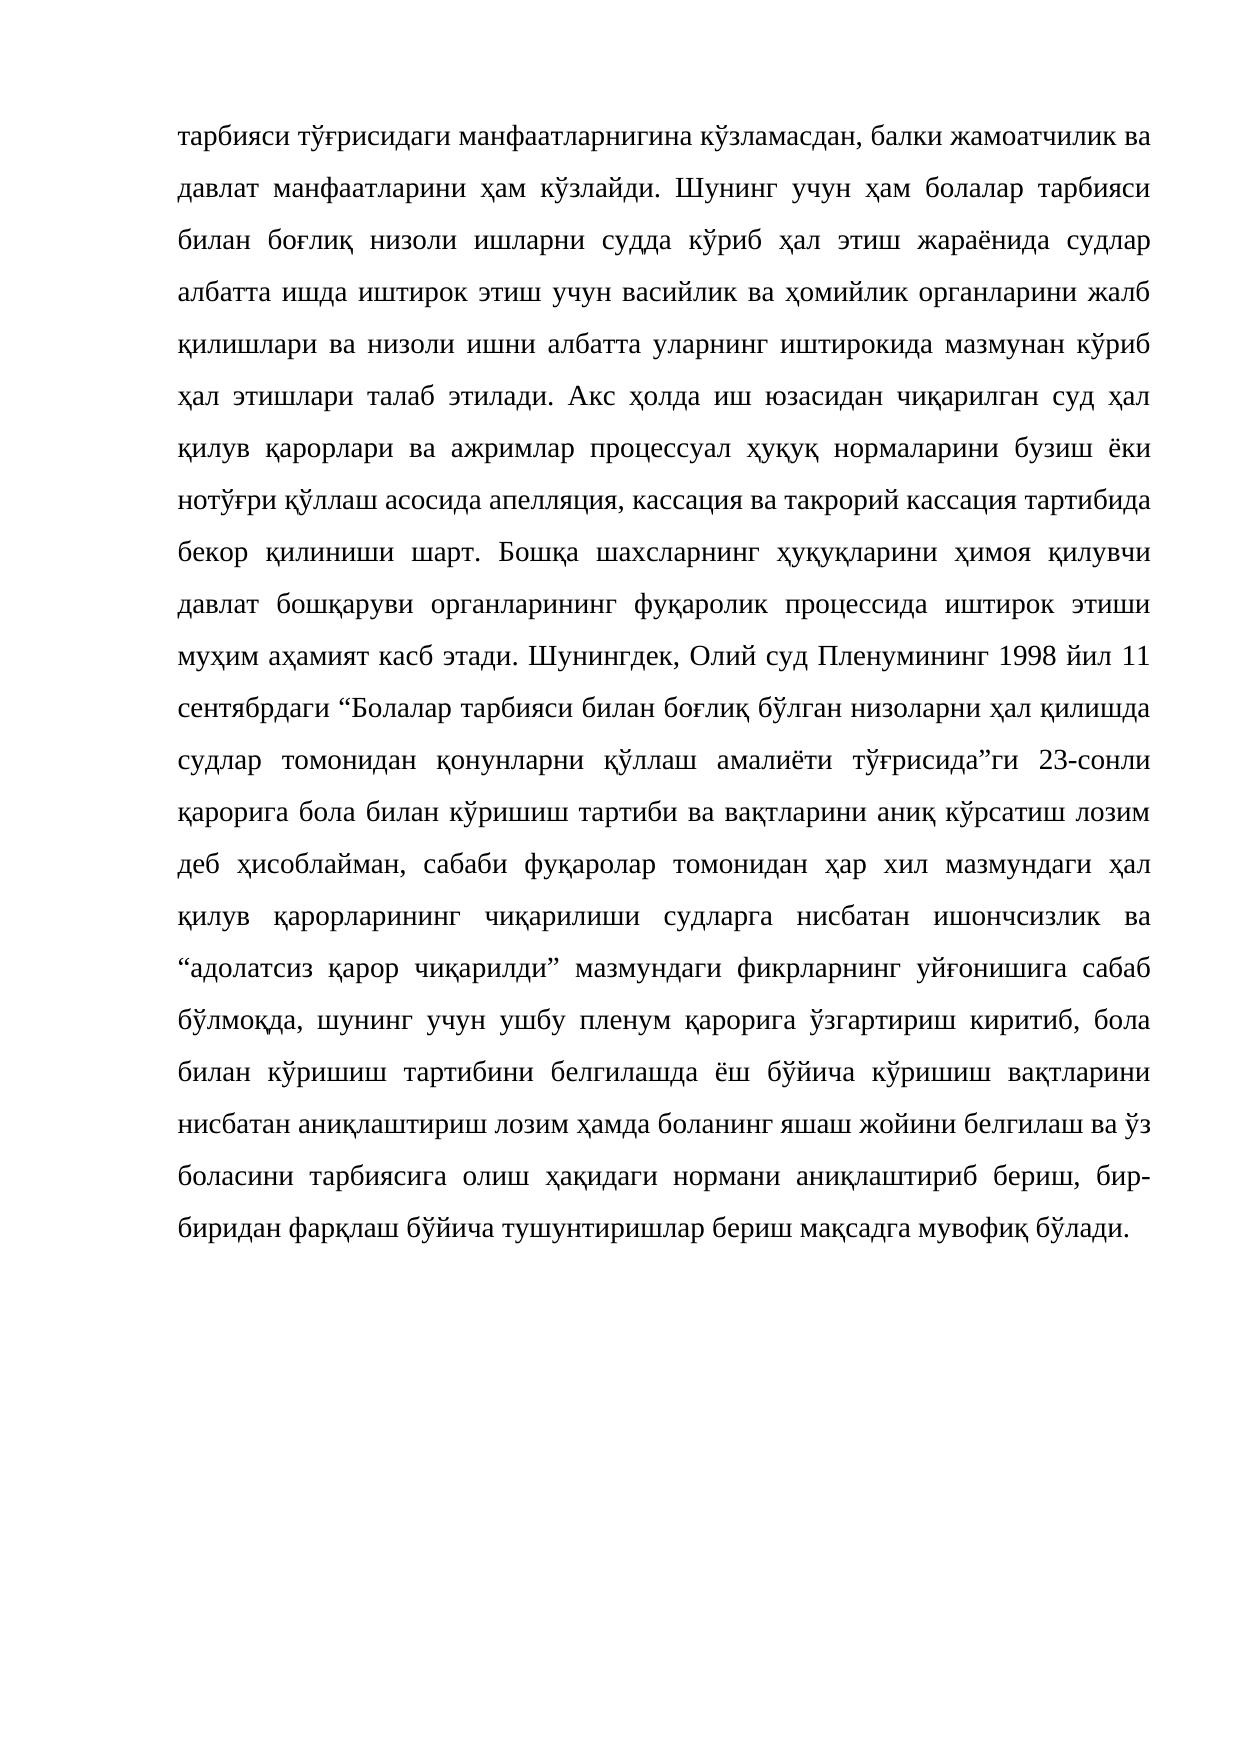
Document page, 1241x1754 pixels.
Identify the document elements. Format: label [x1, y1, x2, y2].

text [177, 118, 1152, 1243]
